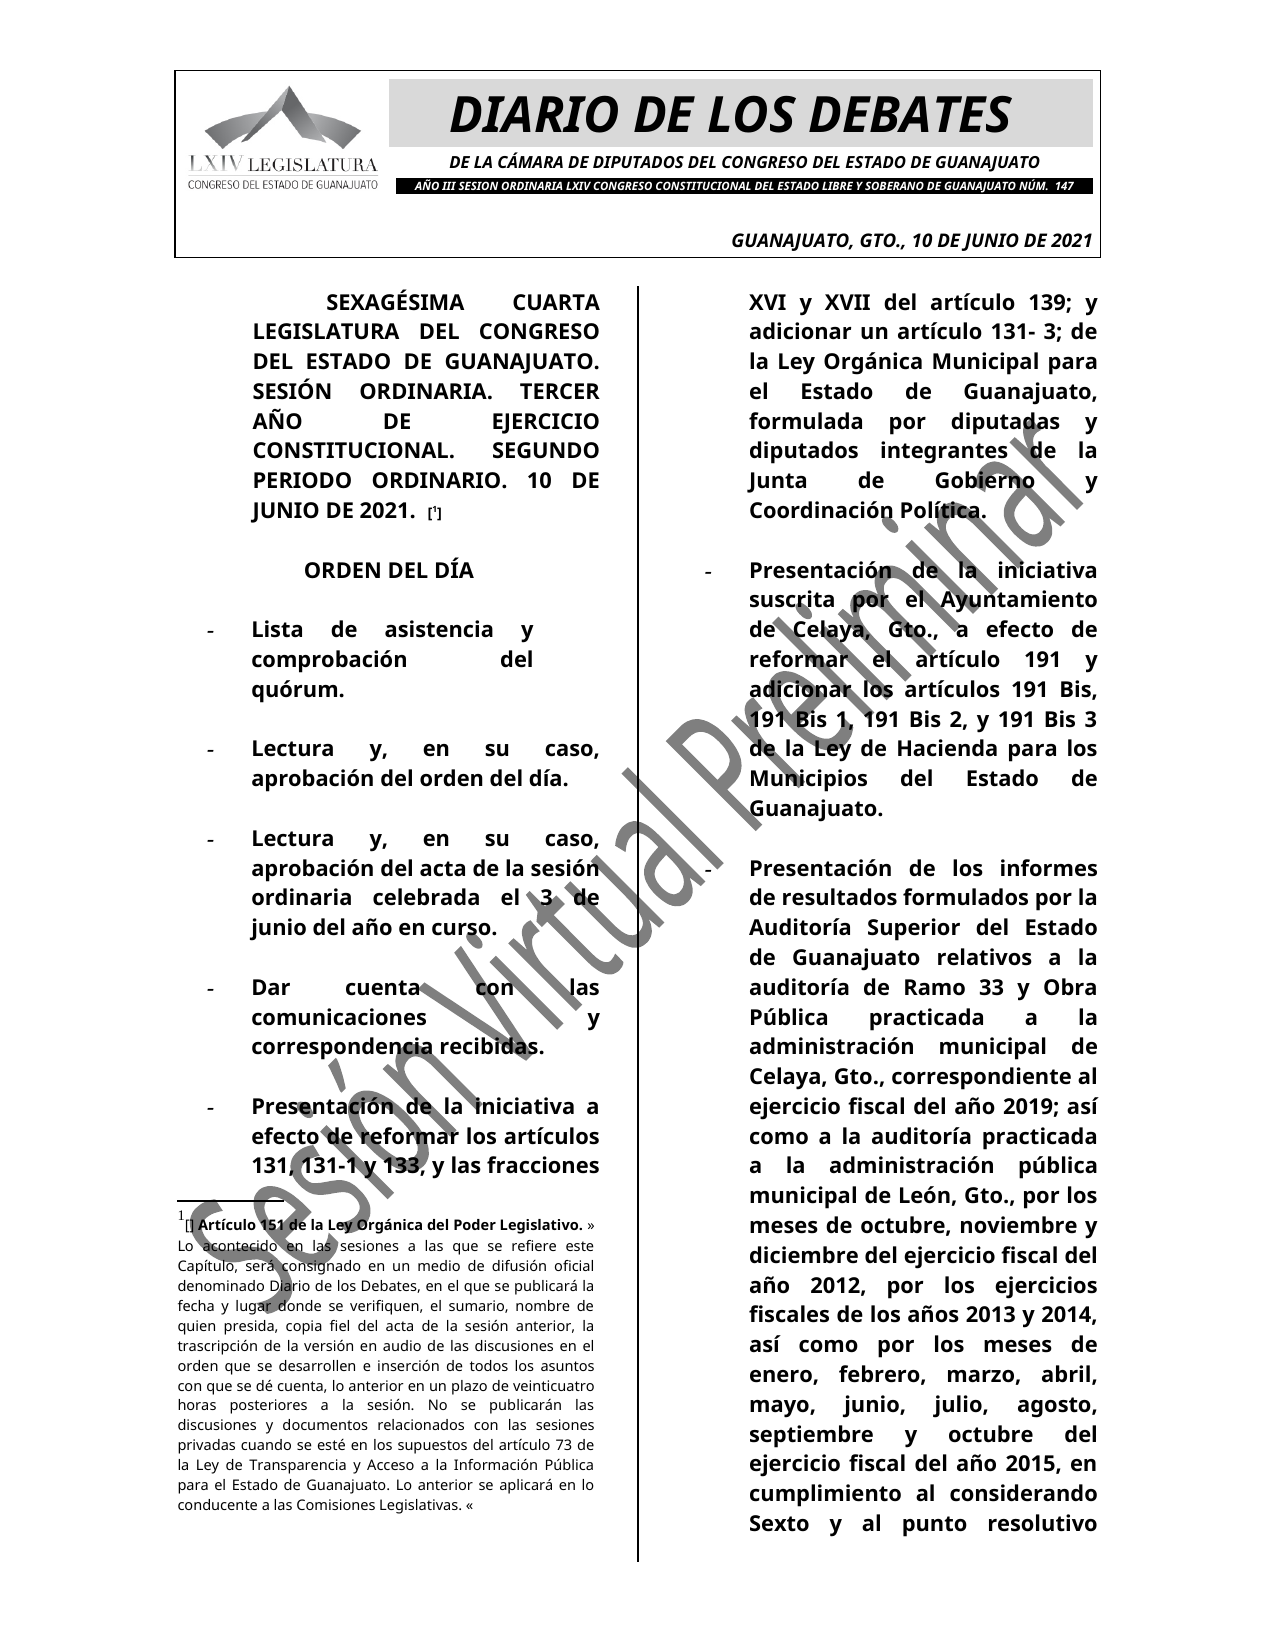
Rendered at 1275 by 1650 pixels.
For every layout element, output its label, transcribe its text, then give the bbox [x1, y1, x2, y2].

text Lectura y, en su caso, aprobación del acta de la sesión ordinaria celebrada el 3 de junio del año en curso. [207, 823, 600, 942]
text Dar cuenta con las comunicaciones y correspondencia recibidas. [207, 972, 600, 1061]
text Presentación de la iniciativa a efecto de reformar los artículos 131, 131-1 y 133, y las fracciones XVI y XVII del artículo 139; y adicionar un artículo 131- 3; de la Ley Orgánica Municipal para el Estado de Guanajuato, formulada por diputadas y diputados integrantes de la Junta de Gobierno y Coordinación Política. [704, 287, 1098, 525]
text Lectura y, en su caso, aprobación del orden del día. [207, 733, 600, 793]
text Presentación de la iniciativa suscrita por el Ayuntamiento de Celaya, Gto., a efecto de reformar el artículo 191 y adicionar los artículos 191 Bis, 191 Bis 1, 191 Bis 2, y 191 Bis 3 de la Ley de Hacienda para los Municipios del Estado de Guanajuato. [704, 555, 1098, 823]
text Presentación de la iniciativa a efecto de reformar los artículos 131, 131-1 y 133, y las fracciones XVI y XVII del artículo 139; y adicionar un artículo 131- 3; de la Ley Orgánica Municipal para el Estado de Guanajuato, formulada por diputadas y diputados integrantes de la Junta de Gobierno y Coordinación Política. [207, 1091, 600, 1180]
text SEXAGÉSIMA CUARTA LEGISLATURA DEL CONGRESO DEL ESTADO DE GUANAJUATO. SESIÓN ORDINARIA. TERCER AÑO DE EJERCICIO CONSTITUCIONAL. SEGUNDO PERIODO ORDINARIO. 10 DE JUNIO DE 2021. [] [252, 287, 600, 525]
text ORDEN DEL DÍA [177, 555, 600, 584]
picture [182, 71, 389, 212]
list Lista de asistencia y comprobación del quórum. [207, 614, 533, 704]
